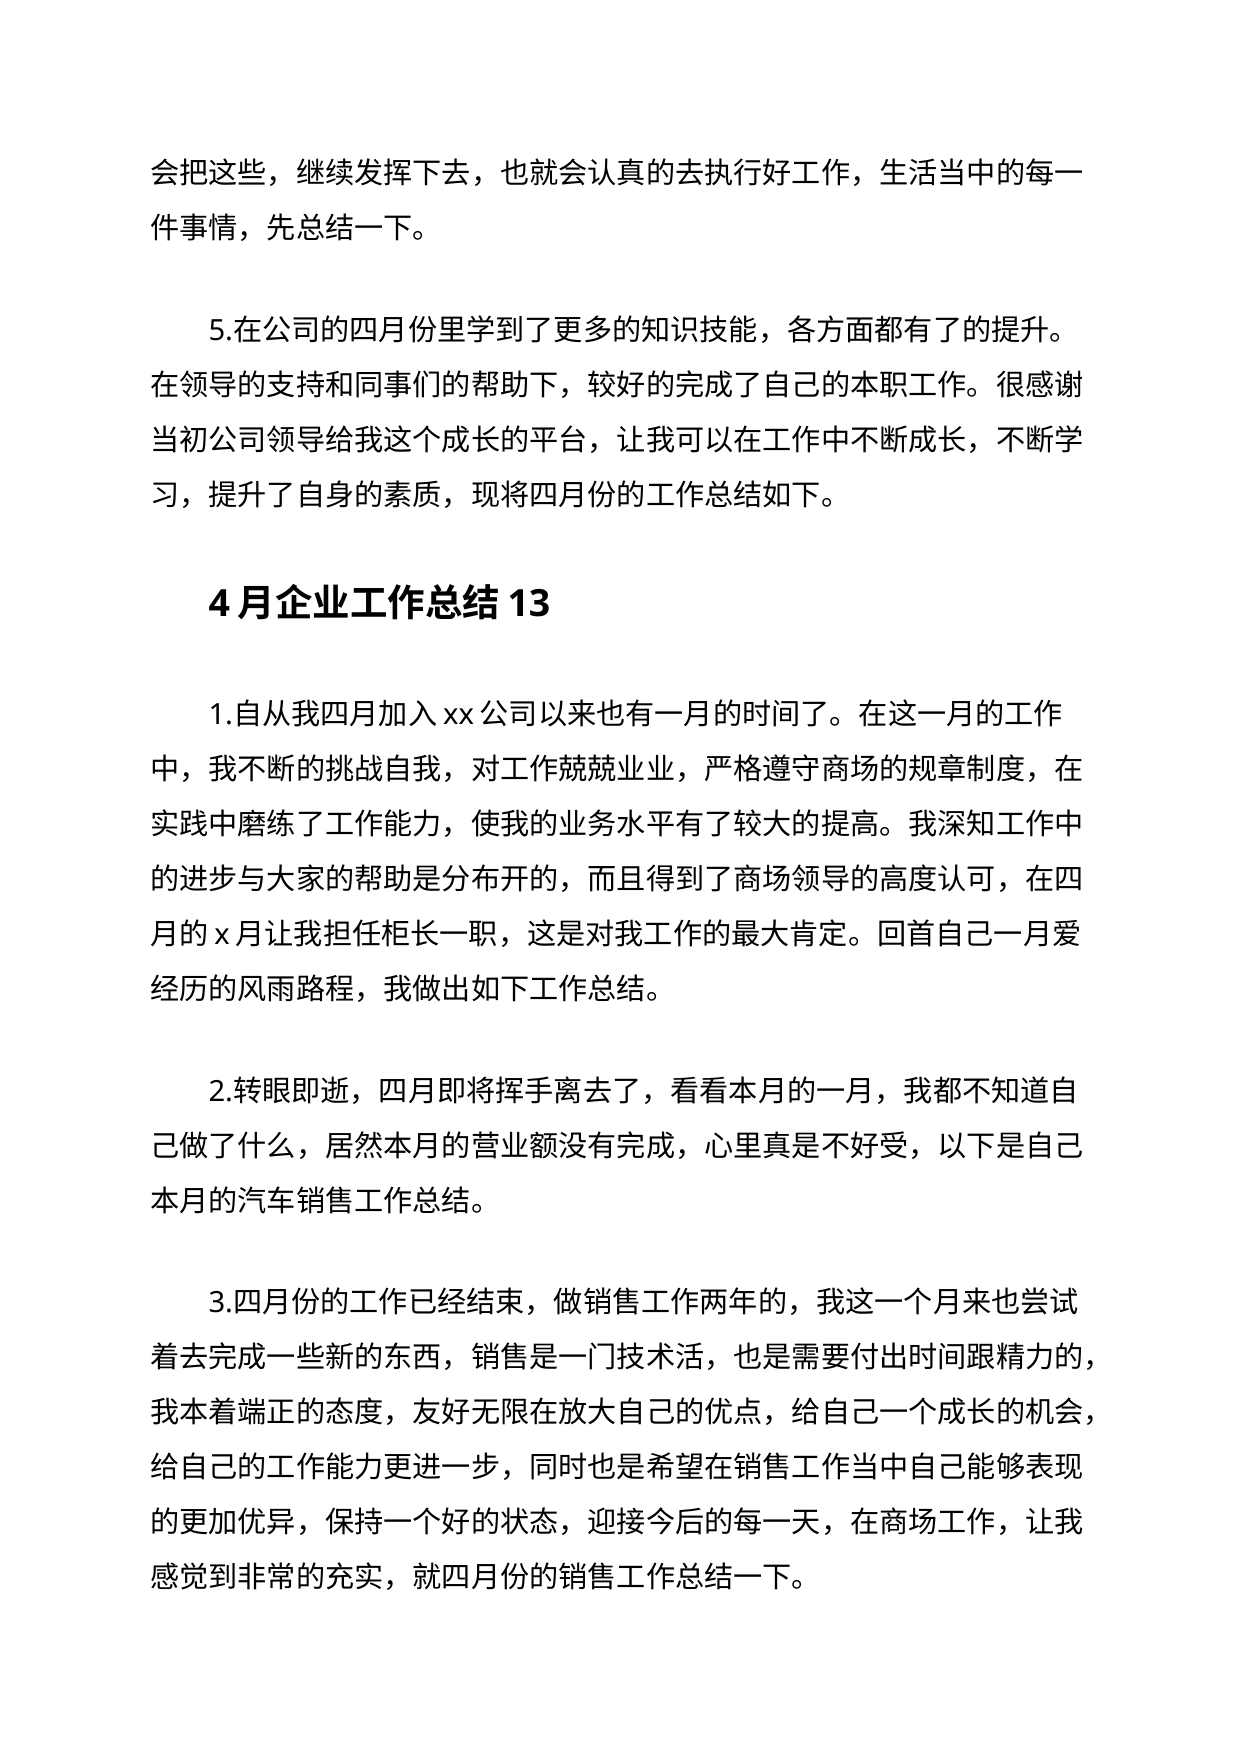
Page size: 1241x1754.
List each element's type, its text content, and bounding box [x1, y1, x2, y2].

text 5.在公司的四月份里学到了更多的知识技能，各方面都有了的提升。在领导的支持和同事们的帮助下，较好的完成了自己的本职工作。很感谢当初公司领导给我这个成长的平台，让我可以在工作中不断成长，不断学习，提升了自身的素质，现将四月份的工作总结如下。 [150, 307, 1090, 514]
text 1.自从我四月加入xx公司以来也有一月的时间了。在这一月的工作中，我不断的挑战自我，对工作兢兢业业，严格遵守商场的规章制度，在实践中磨练了工作能力，使我的业务水平有了较大的提高。我深知工作中的进步与大家的帮助是分布开的，而且得到了商场领导的高度认可，在四月的x月让我担任柜长一职，这是对我工作的最大肯定。回首自己一月爱经历的风雨路程，我做出如下工作总结。 [150, 691, 1090, 1008]
text 2.转眼即逝，四月即将挥手离去了，看看本月的一月，我都不知道自己做了什么，居然本月的营业额没有完成，心里真是不好受，以下是自己本月的汽车销售工作总结。 [150, 1067, 1090, 1219]
text 3.四月份的工作已经结束，做销售工作两年的，我这一个月来也尝试着去完成一些新的东西，销售是一门技术活，也是需要付出时间跟精力的，我本着端正的态度，友好无限在放大自己的优点，给自己一个成长的机会，给自己的工作能力更进一步，同时也是希望在销售工作当中自己能够表现的更加优异，保持一个好的状态，迎接今后的每一天，在商场工作，让我感觉到非常的充实，就四月份的销售工作总结一下。 [150, 1279, 1090, 1596]
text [150, 150, 1090, 247]
text 4月企业工作总结13 [150, 573, 1090, 628]
